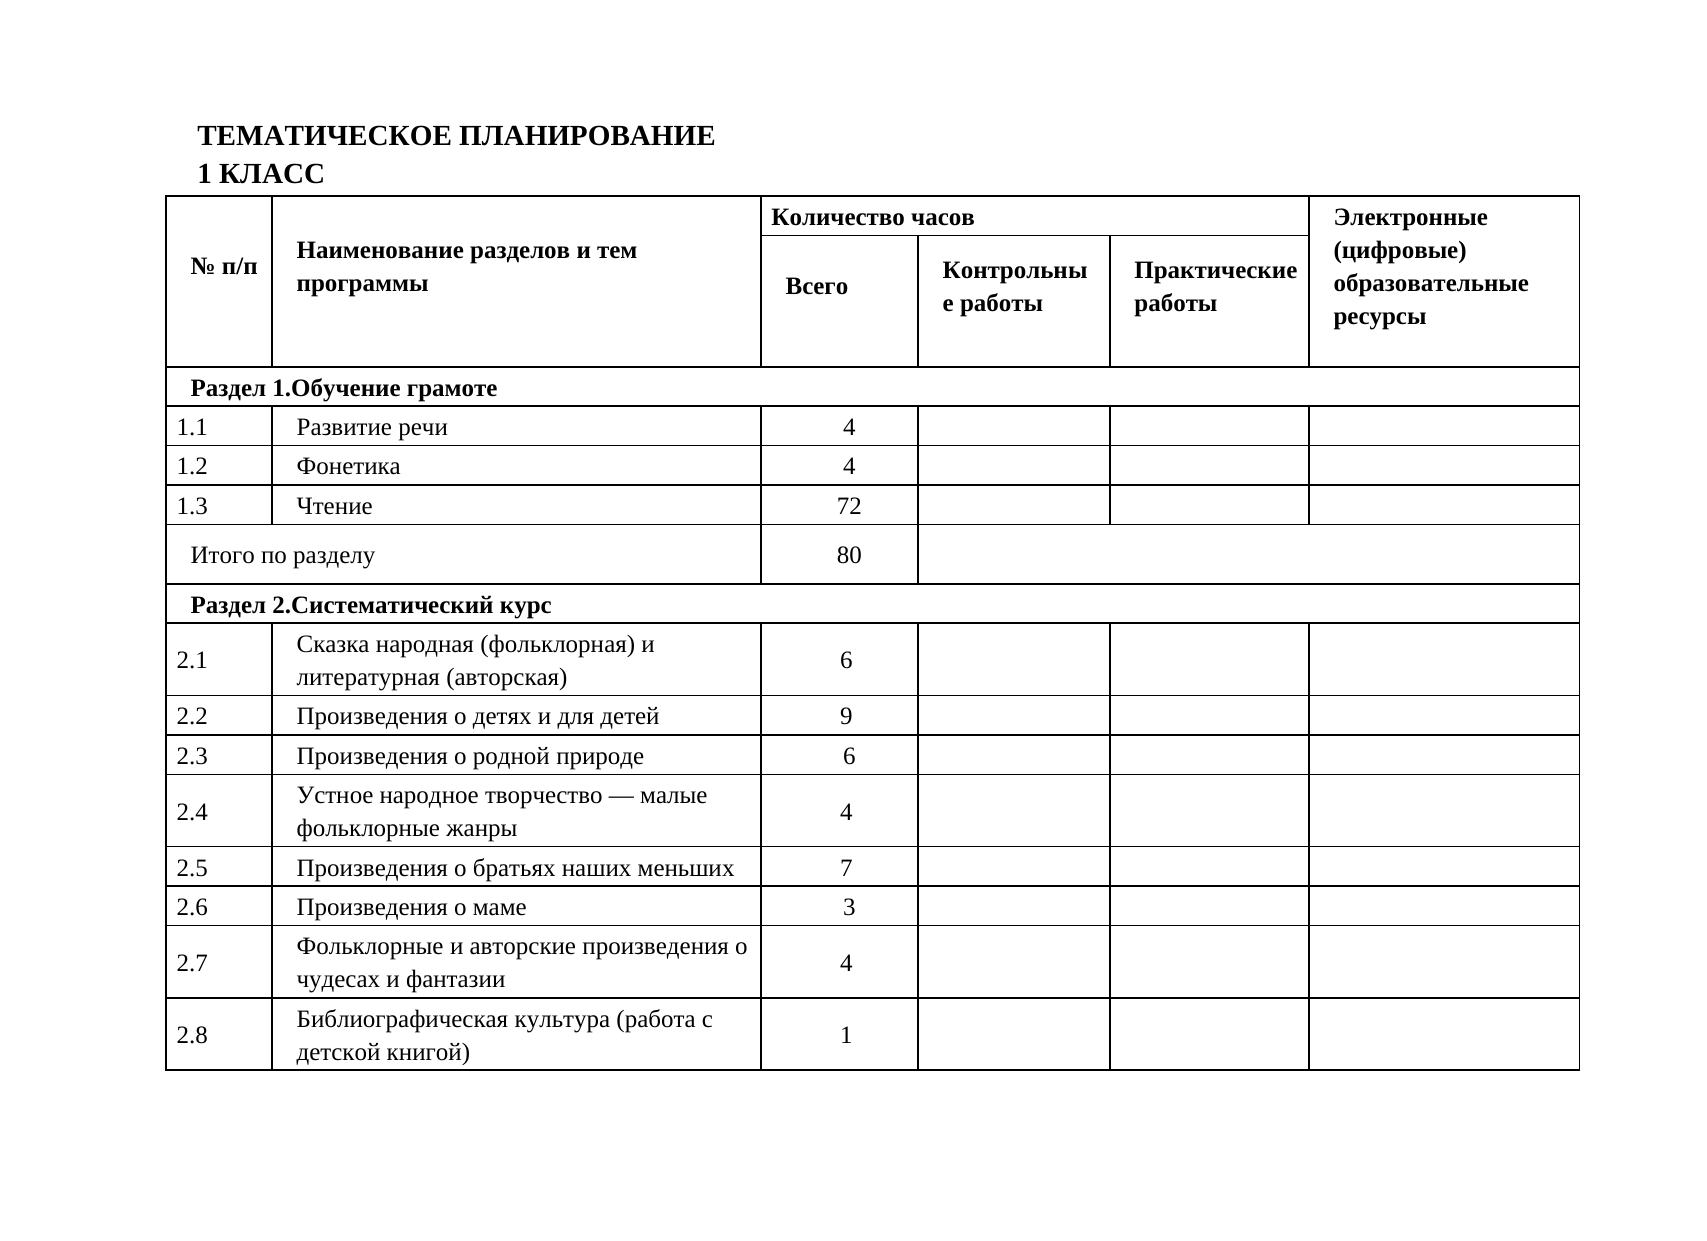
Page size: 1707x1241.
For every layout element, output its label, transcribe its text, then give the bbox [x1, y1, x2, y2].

text ТЕМАТИЧЕСКОЕ ПЛАНИРОВАНИЕ [190, 118, 1618, 152]
table_cell 2.3 [167, 736, 271, 773]
table_cell [1111, 446, 1308, 484]
table_cell [1310, 446, 1579, 484]
table_cell [1310, 775, 1579, 846]
table_cell 1 [762, 999, 917, 1069]
table_cell 3 [762, 887, 917, 924]
table_cell Произведения о маме [273, 887, 760, 924]
table_cell 7 [762, 847, 917, 885]
table_cell Библиографическая культура (работа с детской книгой) [273, 999, 760, 1069]
table_cell 9 [762, 696, 917, 734]
table_cell [1111, 486, 1308, 523]
table_cell [919, 486, 1109, 523]
table_cell Произведения о детях и для детей [273, 696, 760, 734]
table_cell [1111, 696, 1308, 734]
table_header № п/п [167, 197, 271, 366]
table_cell [919, 446, 1109, 484]
table_cell 1.3 [167, 486, 271, 523]
table_cell 72 [762, 486, 917, 523]
table_cell [919, 696, 1109, 734]
table_cell [1111, 775, 1308, 846]
table_header Количество часов [762, 197, 1308, 234]
table_cell [919, 624, 1109, 695]
table_cell 2.2 [167, 696, 271, 734]
table_cell Фольклорные и авторские произведения о чудесах и фантазии [273, 926, 760, 997]
table_cell Развитие речи [273, 407, 760, 445]
table_cell [1310, 926, 1579, 997]
table_cell [919, 887, 1109, 924]
table_cell 6 [762, 624, 917, 695]
table_cell 2.1 [167, 624, 271, 695]
table_cell Чтение [273, 486, 760, 523]
table_cell 4 [762, 926, 917, 997]
table_cell [1310, 624, 1579, 695]
table_cell Сказка народная (фольклорная) и литературная (авторская) [273, 624, 760, 695]
table_cell [1310, 486, 1579, 523]
table_cell Произведения о родной природе [273, 736, 760, 773]
table_cell Фонетика [273, 446, 760, 484]
table_cell Раздел 1.Обучение грамоте [167, 368, 1579, 405]
table_cell [919, 407, 1109, 445]
table_cell 2.4 [167, 775, 271, 846]
table_cell [1111, 926, 1308, 997]
table_cell [919, 525, 1579, 583]
table_cell [1111, 736, 1308, 773]
table_cell Раздел 2.Систематический курс [167, 585, 1579, 622]
table_cell [1310, 999, 1579, 1069]
table_cell [1111, 847, 1308, 885]
table_cell 80 [762, 525, 917, 583]
table_cell [1111, 624, 1308, 695]
table_cell [919, 999, 1109, 1069]
table_cell 1.1 [167, 407, 271, 445]
table_cell [1111, 999, 1308, 1069]
table_cell [919, 775, 1109, 846]
table_cell [1310, 696, 1579, 734]
table_cell 6 [762, 736, 917, 773]
table_cell [919, 847, 1109, 885]
table_cell 4 [762, 775, 917, 846]
table_cell [1111, 407, 1308, 445]
table_cell Произведения о братьях наших меньших [273, 847, 760, 885]
table_cell [1310, 407, 1579, 445]
table_cell [1310, 847, 1579, 885]
table_cell 2.8 [167, 999, 271, 1069]
table_cell Практические работы [1111, 236, 1308, 366]
table_cell Итого по разделу [167, 525, 760, 583]
table_cell 4 [762, 407, 917, 445]
table_cell [1111, 887, 1308, 924]
table_cell 4 [762, 446, 917, 484]
table_cell 2.5 [167, 847, 271, 885]
table_cell Устное народное творчество — малые фольклорные жанры [273, 775, 760, 846]
table_cell 2.7 [167, 926, 271, 997]
table_cell Контрольные работы [919, 236, 1109, 366]
table_cell [1310, 736, 1579, 773]
table_cell [919, 736, 1109, 773]
table_cell [1310, 887, 1579, 924]
table_header Наименование разделов и тем программы [273, 197, 760, 366]
text 1 КЛАСС [190, 157, 1618, 190]
table_cell 2.6 [167, 887, 271, 924]
table_cell Всего [762, 236, 917, 366]
table_header Электронные (цифровые) образовательные ресурсы [1310, 197, 1579, 366]
table_cell [919, 926, 1109, 997]
table_cell 1.2 [167, 446, 271, 484]
